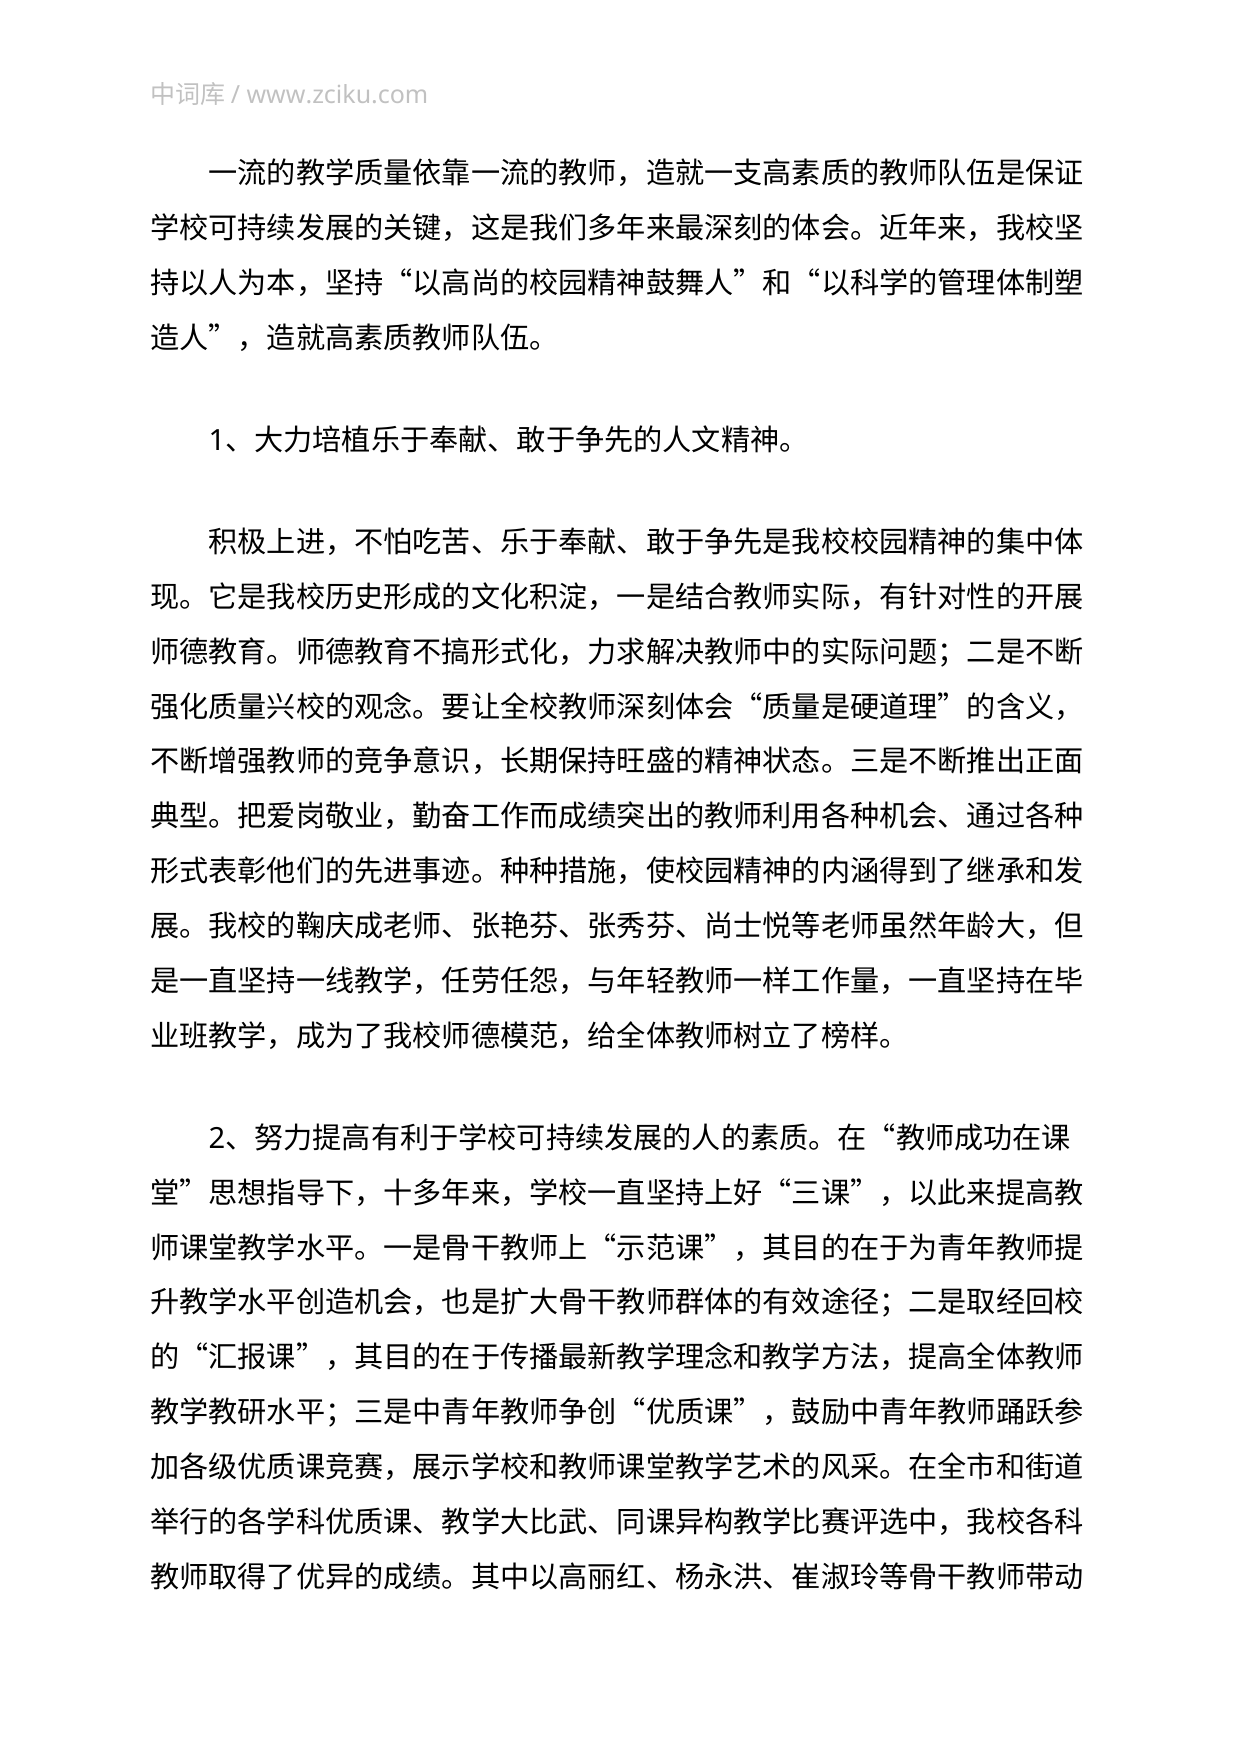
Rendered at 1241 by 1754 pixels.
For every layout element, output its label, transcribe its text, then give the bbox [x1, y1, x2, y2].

text 积极上进，不怕吃苦、乐于奉献、敢于争先是我校校园精神的集中体现。它是我校历史形成的文化积淀，一是结合教师实际，有针对性的开展师德教育。师德教育不搞形式化，力求解决教师中的实际问题；二是不断强化质量兴校的观念。要让全校教师深刻体会“质量是硬道理”的含义，不断增强教师的竞争意识，长期保持旺盛的精神状态。三是不断推出正面典型。把爱岗敬业，勤奋工作而成绩突出的教师利用各种机会、通过各种形式表彰他们的先进事迹。种种措施，使校园精神的内涵得到了继承和发展。我校的鞠庆成老师、张艳芬、张秀芬、尚士悦等老师虽然年龄大，但是一直坚持一线教学，任劳任怨，与年轻教师一样工作量，一直坚持在毕业班教学，成为了我校师德模范，给全体教师树立了榜样。 [150, 518, 1090, 1055]
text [150, 1114, 1090, 1596]
text 一流的教学质量依靠一流的教师，造就一支高素质的教师队伍是保证学校可持续发展的关键，这是我们多年来最深刻的体会。近年来，我校坚持以人为本，坚持“以高尚的校园精神鼓舞人”和“以科学的管理体制塑造人”，造就高素质教师队伍。 [150, 150, 1090, 357]
text 1、大力培植乐于奉献、敢于争先的人文精神。 [150, 416, 1090, 459]
